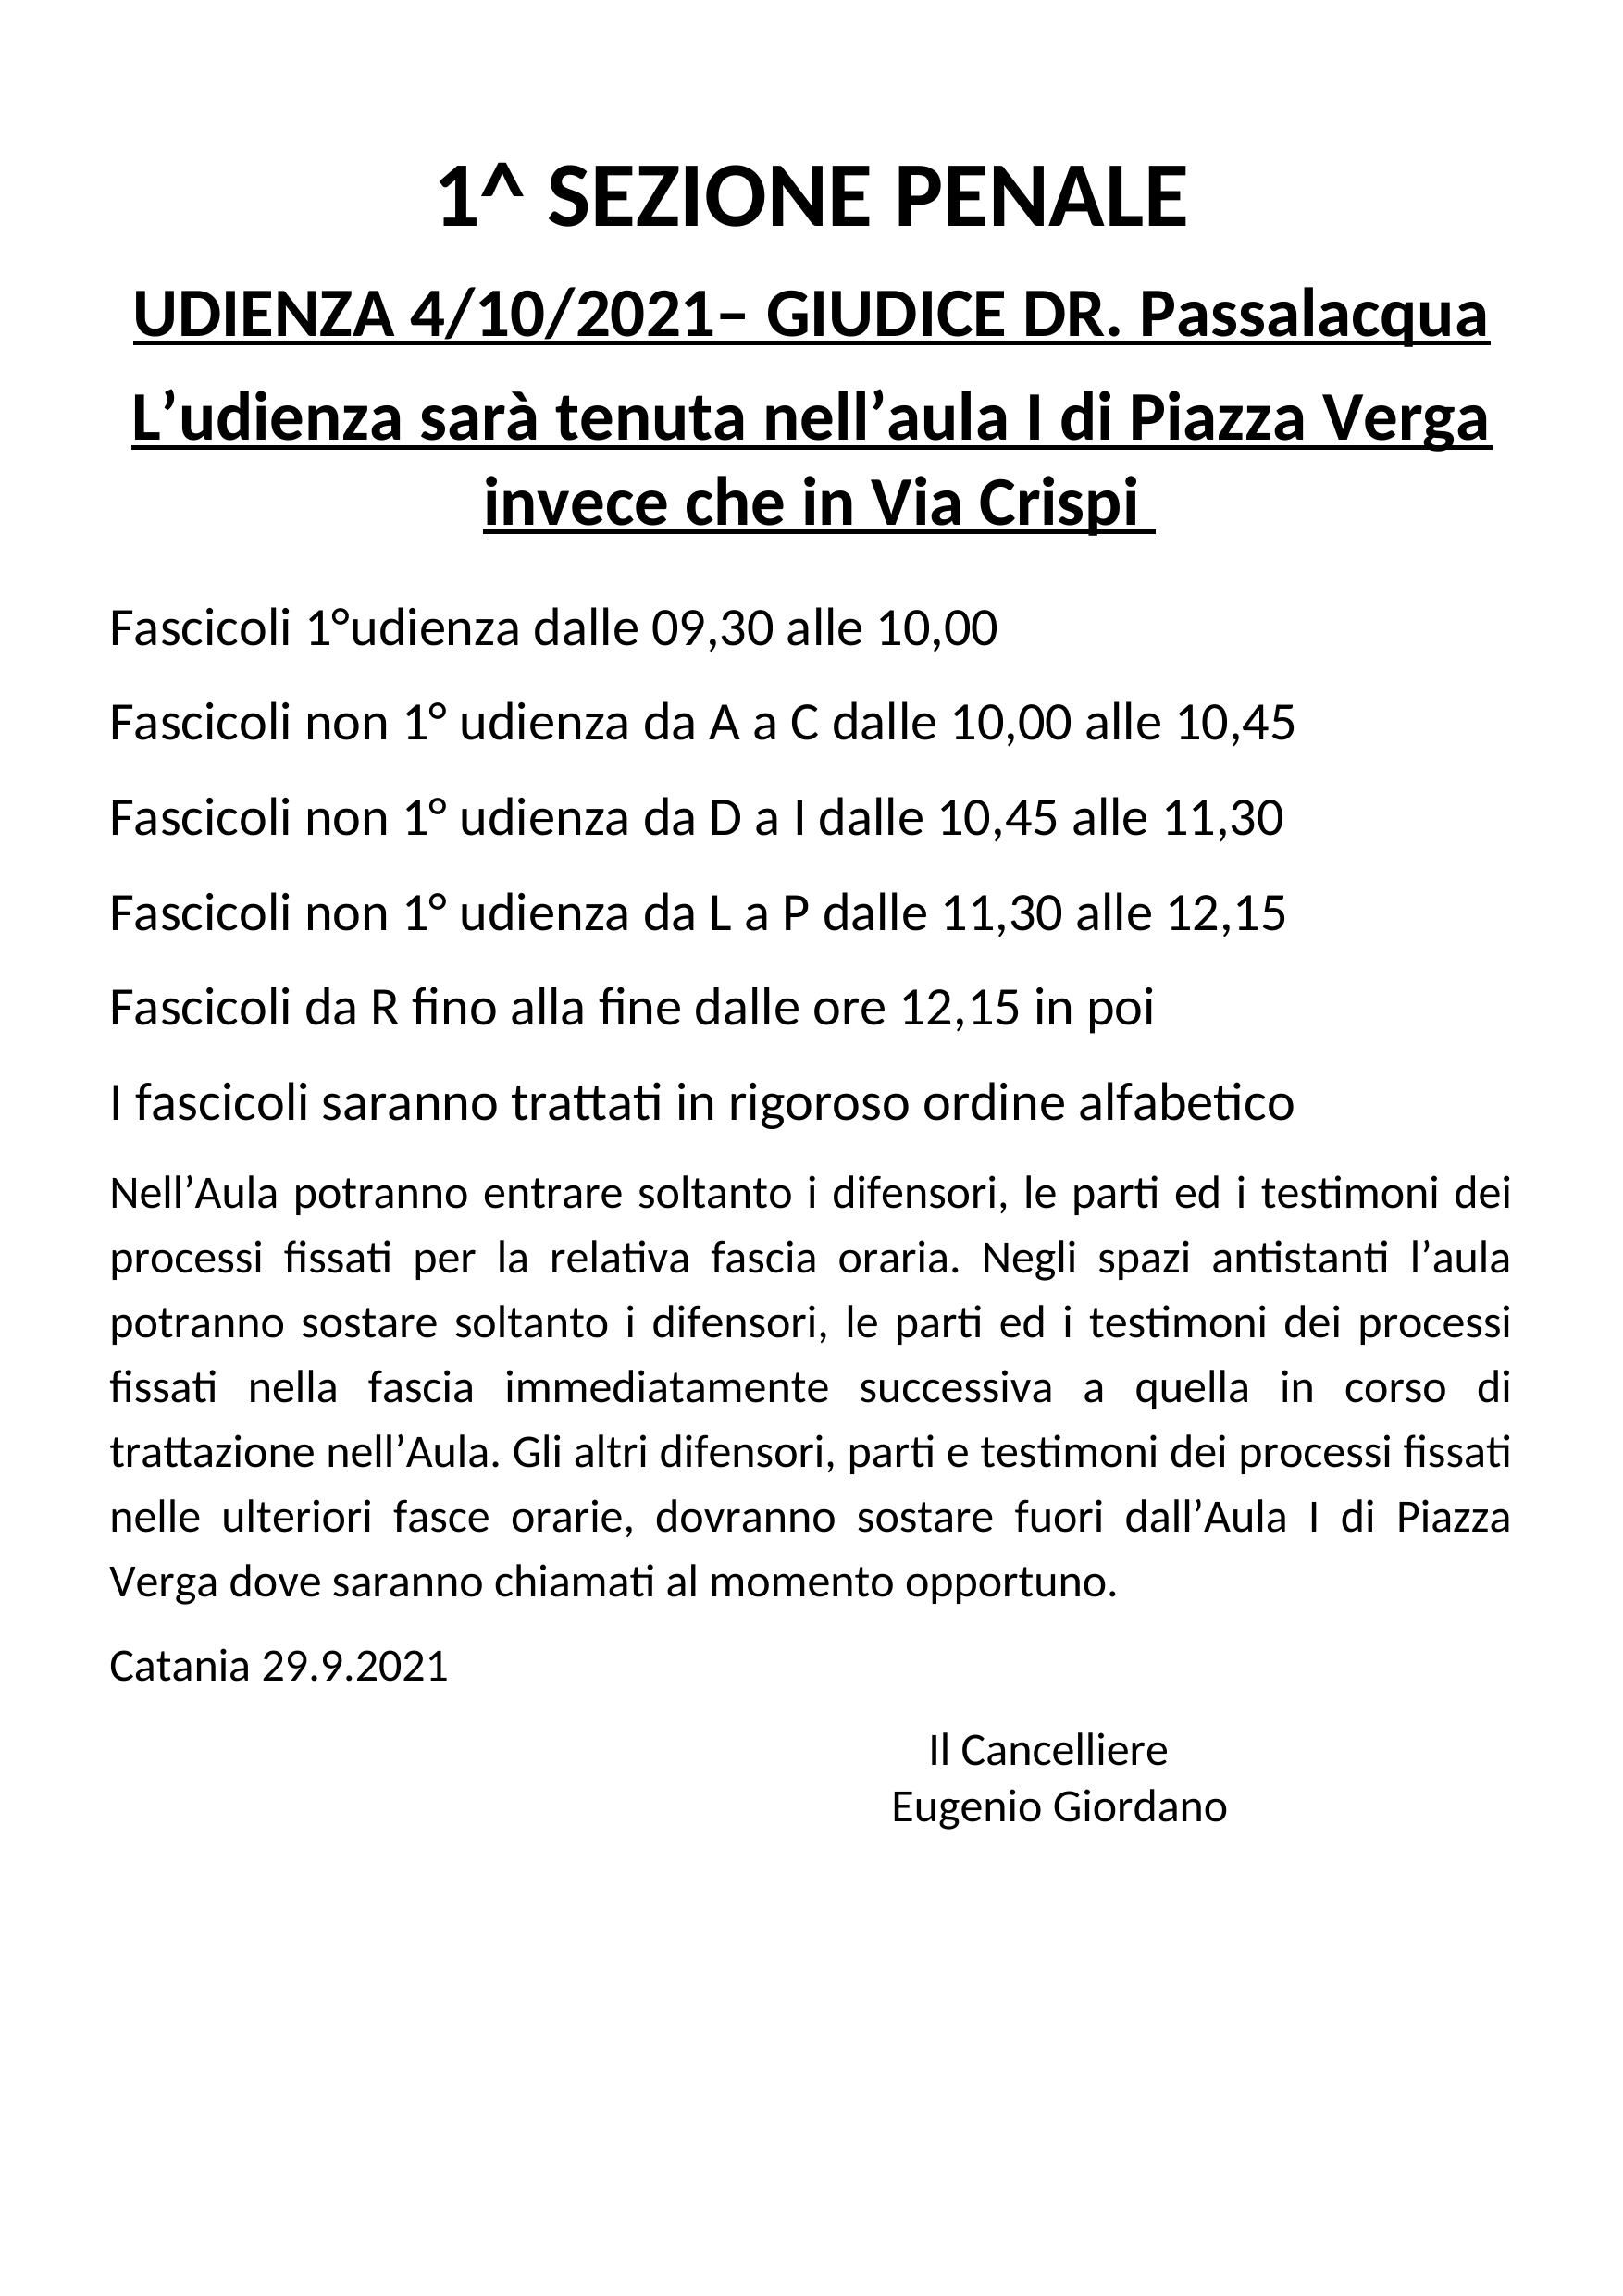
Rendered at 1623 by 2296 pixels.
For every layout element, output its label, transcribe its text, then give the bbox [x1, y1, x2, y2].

text Eugenio Giordano [109, 1777, 1514, 1833]
text Fascicoli 1°udienza dalle 09,30 alle 10,00 [109, 592, 1514, 659]
text 1^ SEZIONE PENALE [109, 137, 1514, 250]
text Catania 29.9.2021 [109, 1636, 1514, 1693]
text Nell’Aula potranno entrare soltanto i difensori, le parti ed i testimoni dei processi fissati per la relativa fascia oraria. Negli spazi antistanti l’aula potranno sostare soltanto i difensori, le parti ed i testimoni dei processi fissati nella fascia immediatamente successiva a quella in corso di trattazione nell’Aula. Gli altri difensori, parti e testimoni dei processi fissati nelle ulteriori fasce orarie, dovranno sostare fuori dall’Aula I di Piazza Verga dove saranno chiamati al momento opportuno. [109, 1163, 1514, 1608]
text Fascicoli non 1° udienza da D a I dalle 10,45 alle 11,30 [109, 783, 1514, 849]
text Fascicoli non 1° udienza da L a P dalle 11,30 alle 12,15 [109, 877, 1514, 944]
text I fascicoli saranno trattati in rigoroso ordine alfabetico [109, 1068, 1514, 1134]
text L’udienza sarà tenuta nell’aula I di Piazza Verga invece che in Via Crispi [109, 373, 1514, 542]
text Fascicoli non 1° udienza da A a C dalle 10,00 alle 10,45 [109, 688, 1514, 753]
text UDIENZA 4/10/2021– GIUDICE DR. Passalacqua [109, 269, 1514, 354]
text Il Cancelliere [109, 1720, 1514, 1777]
text Fascicoli da R fino alla fine dalle ore 12,15 in poi [109, 973, 1514, 1038]
